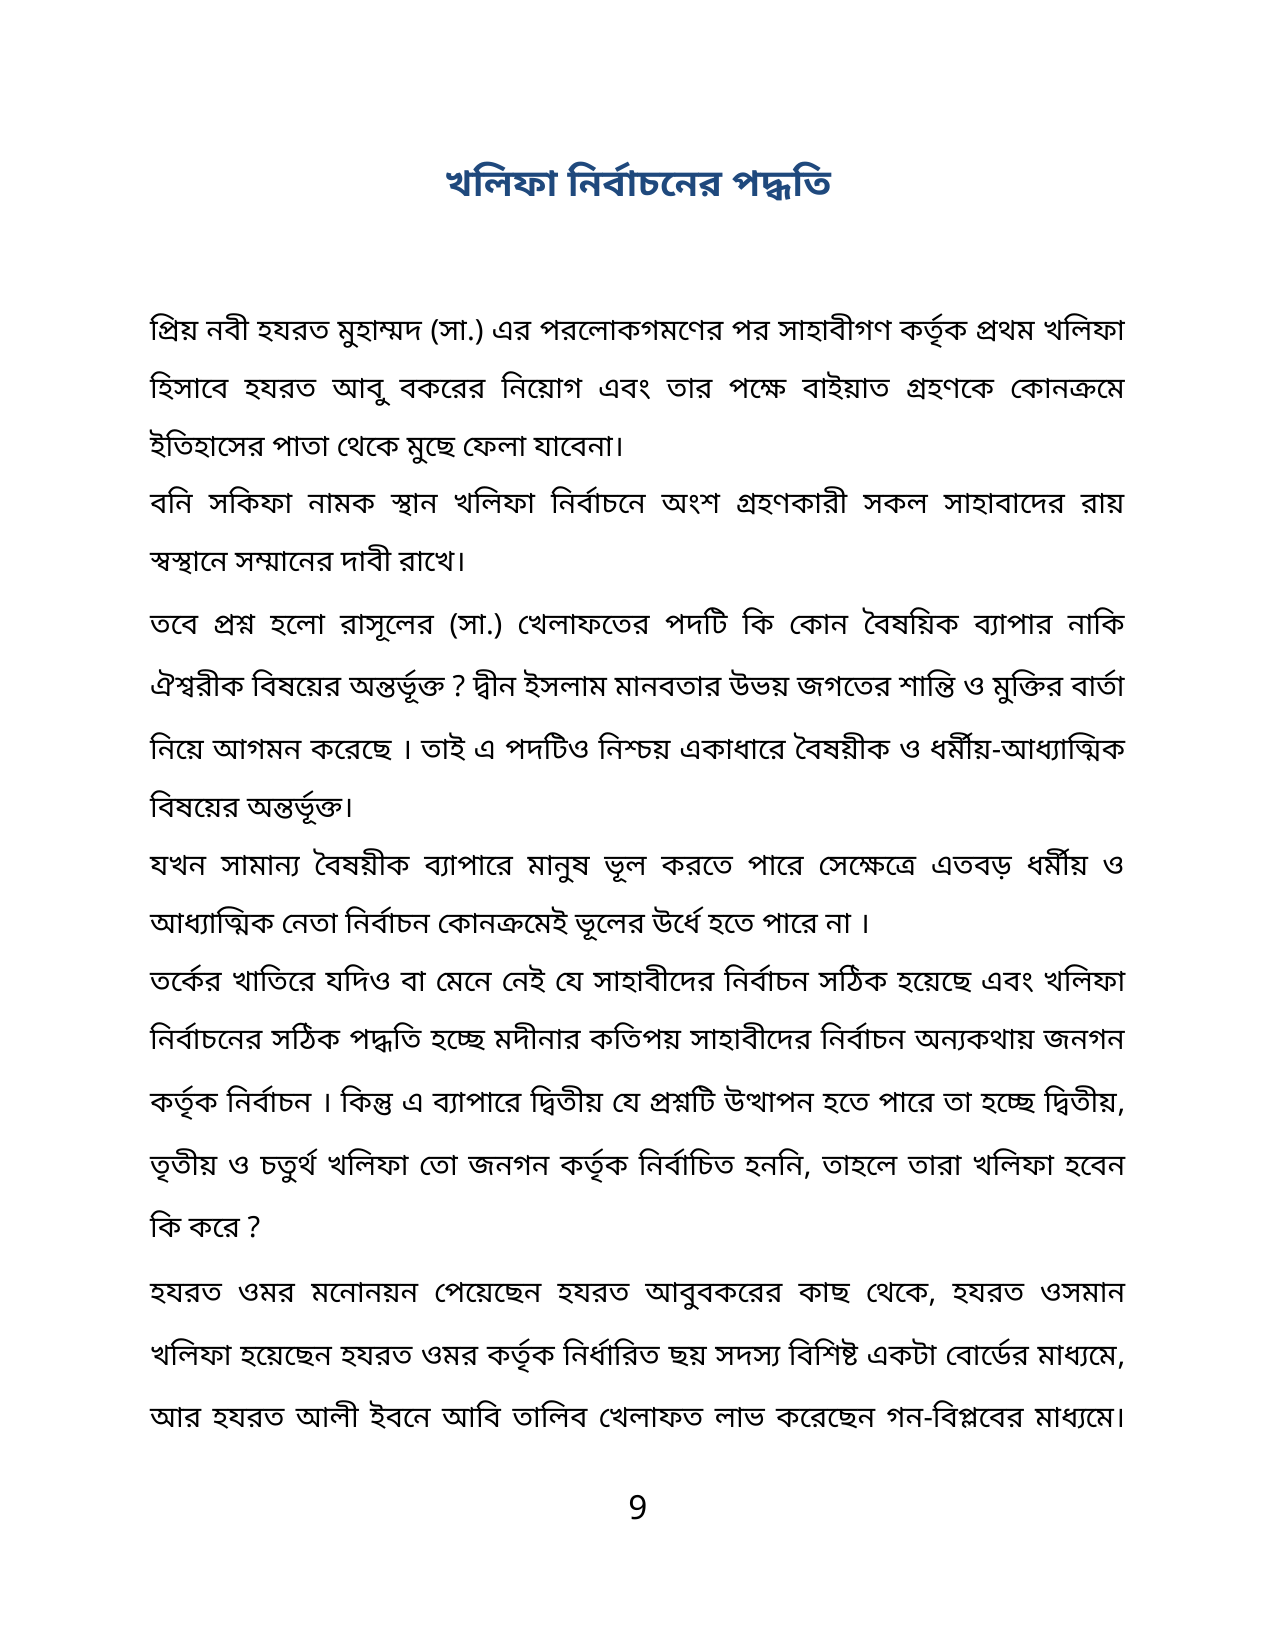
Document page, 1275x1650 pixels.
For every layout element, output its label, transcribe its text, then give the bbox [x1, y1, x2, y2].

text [150, 1271, 1125, 1440]
text তর্কের খাতিরে যদিও বা মেনে নেই যে সাহাবীদের নির্বাচন সঠিক হয়েছে এবং খলিফা নির্বাচনের সঠিক পদ্ধতি হচ্ছে মদীনার কতিপয় সাহাবীদের নির্বাচন অন্যকথায় জনগন কর্তৃক নির্বাচন । কিন্তু এ ব্যাপারে দ্বিতীয় যে প্রশ্নটি উত্থাপন হতে পারে তা হচ্ছে দ্বিতীয়, তৃতীয় ও চতুর্থ খলিফা তো জনগন কর্তৃক নির্বাচিত হননি, তাহলে তারা খলিফা হবেন কি করে ? [150, 964, 1125, 1249]
text প্রিয় নবী হযরত মুহাম্মদ (সা.) এর পরলোকগমণের পর সাহাবীগণ কর্তৃক প্রথম খলিফা হিসাবে হযরত আবু বকরের নিয়োগ এবং তার পক্ষে বাইয়াত গ্রহণকে কোনক্রমে ইতিহাসের পাতা থেকে মুছে ফেলা যাবেনা। [150, 309, 1125, 468]
text তবে প্রশ্ন হলো রাসূলের (সা.) খেলাফতের পদটি কি কোন বৈষয়িক ব্যাপার নাকি ঐশ্বরীক বিষয়ের অন্তর্ভূক্ত ? দ্বীন ইসলাম মানবতার উভয় জগতের শান্তি ও মুক্তির বার্তা নিয়ে আগমন করেছে । তাই এ পদটিও নিশ্চয় একাধারে বৈষয়ীক ও ধর্মীয়-আধ্যাত্মিক বিষয়ের অন্তর্ভূক্ত। [150, 603, 1125, 829]
subtitle খলিফা নির্বাচনের পদ্ধতি [150, 162, 1125, 212]
text যখন সামান্য বৈষয়ীক ব্যাপারে মানুষ ভূল করতে পারে সেক্ষেত্রে এতবড় ধর্মীয় ও আধ্যাত্মিক নেতা নির্বাচন কোনক্রমেই ভূলের উর্ধে হতে পারে না । [150, 849, 1125, 945]
text বনি সকিফা নামক স্থান খলিফা নির্বাচনে অংশ গ্রহণকারী সকল সাহাবাদের রায় স্বস্থানে সম্মানের দাবী রাখে। [150, 487, 1125, 584]
